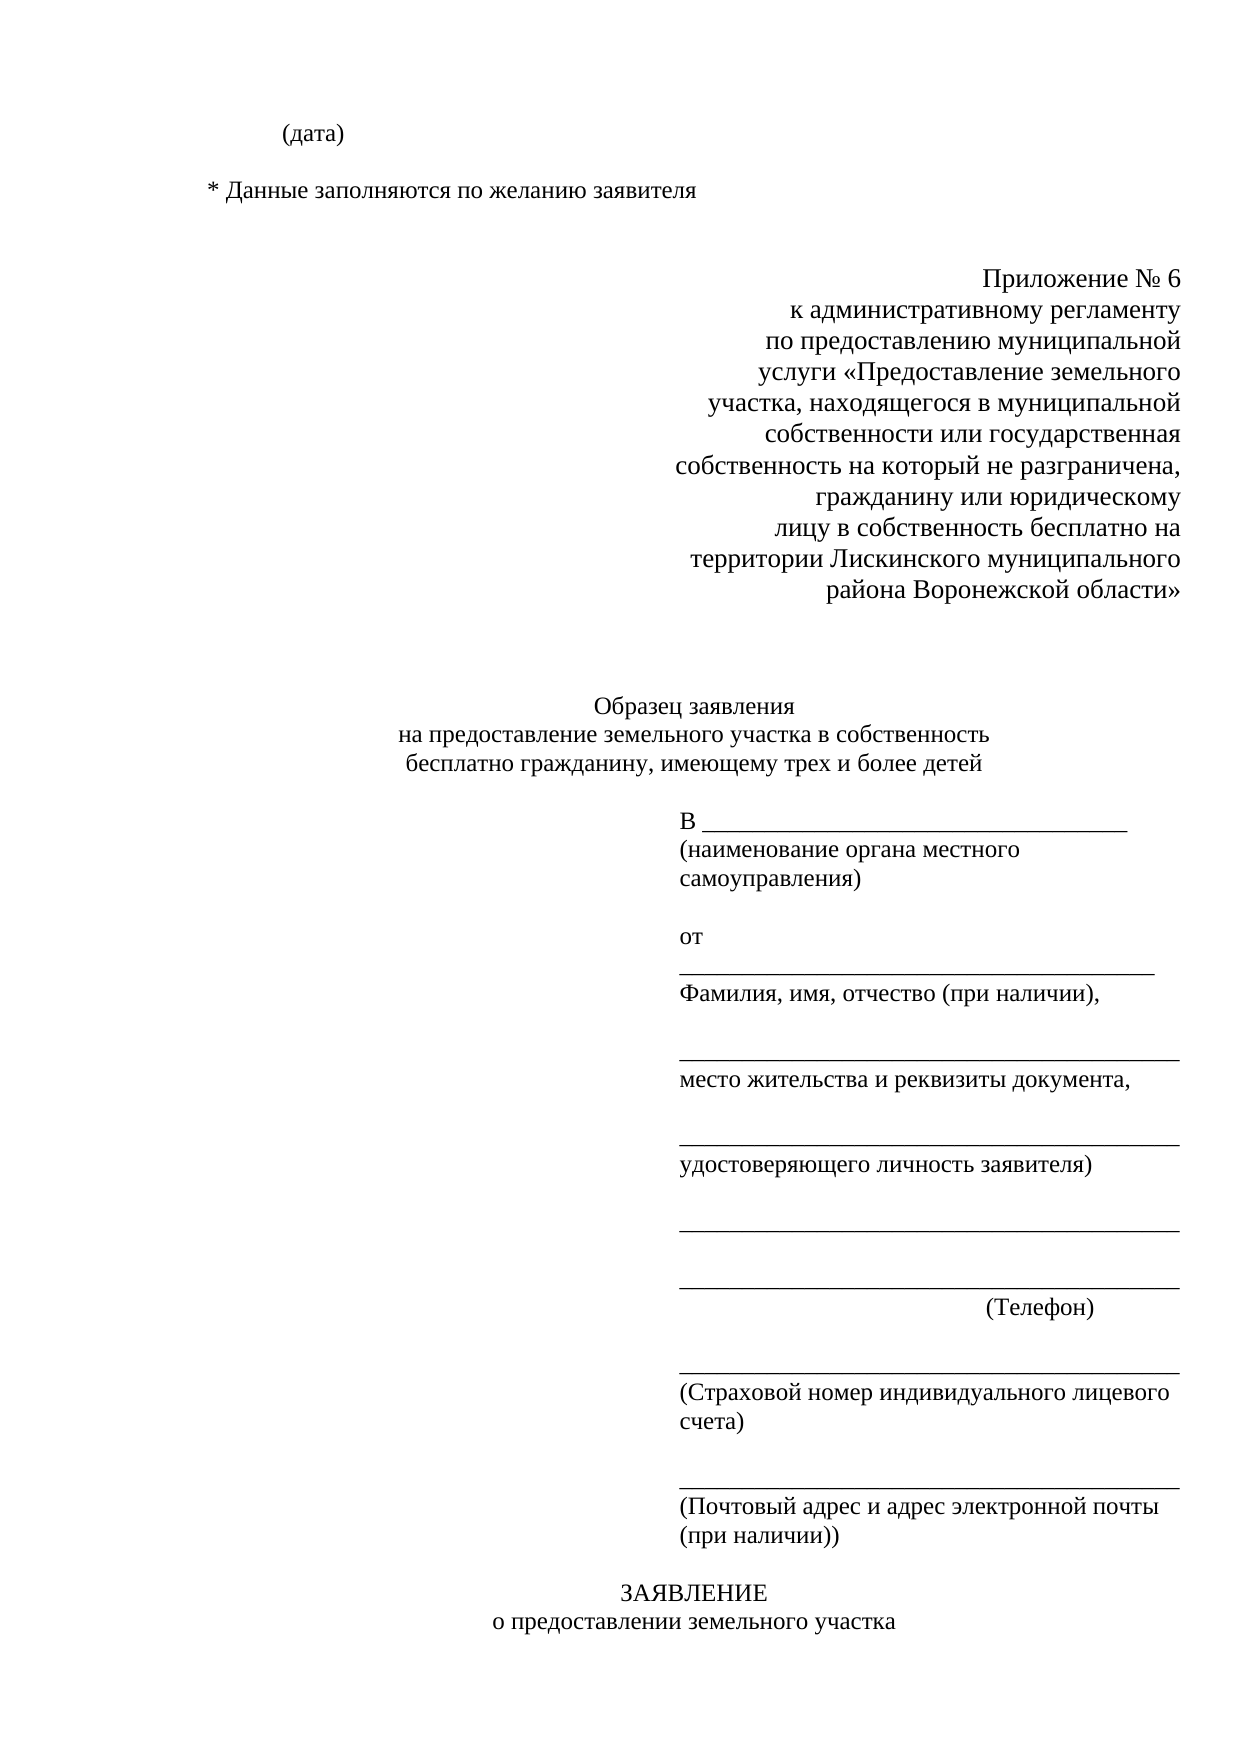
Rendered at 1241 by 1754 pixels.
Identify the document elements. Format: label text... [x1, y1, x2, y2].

text лицу в собственность бесплатно на [207, 511, 1181, 542]
text услуги «Предоставление земельного [207, 355, 1181, 386]
text (Телефон) [679, 1292, 1181, 1320]
text на предоставление земельного участка в собственность [207, 719, 1181, 748]
text удостоверяющего личность заявителя) [679, 1149, 1181, 1178]
text ________________________________________ [679, 1434, 1181, 1491]
text участка, находящегося в муниципальной [207, 386, 1181, 418]
text ________________________________________ [679, 1320, 1181, 1377]
text * Данные заполняются по желанию заявителя [207, 176, 1181, 204]
text о предоставлении земельного участка [207, 1606, 1181, 1635]
text (Страховой номер индивидуального лицевого [679, 1377, 1181, 1406]
text В __________________________________ [679, 806, 1181, 834]
text ________________________________________ [679, 1178, 1181, 1235]
text Образец заявления [207, 691, 1181, 719]
text (дата) [207, 118, 1181, 147]
text Фамилия, имя, отчество (при наличии), [679, 978, 1181, 1007]
text собственность на который не разграничена, [207, 449, 1181, 480]
text по предоставлению муниципальной [207, 324, 1181, 355]
text собственности или государственная [207, 418, 1181, 449]
text к административному регламенту [207, 293, 1181, 324]
text ________________________________________ [679, 1092, 1181, 1149]
text счета) [679, 1406, 1181, 1434]
text ЗАЯВЛЕНИЕ [207, 1578, 1181, 1606]
text гражданину или юридическому [207, 480, 1181, 511]
text ________________________________________ [679, 1235, 1181, 1292]
text ________________________________________ [679, 1007, 1181, 1064]
text бесплатно гражданину, имеющему трех и более детей [207, 748, 1181, 777]
text от ______________________________________ [679, 921, 1181, 978]
text место жительства и реквизиты документа, [679, 1064, 1181, 1092]
text района Воронежской области» [207, 573, 1181, 604]
text Приложение № 6 [207, 262, 1181, 293]
text (Почтовый адрес и адрес электронной почты [679, 1491, 1181, 1520]
text (при наличии)) [679, 1520, 1181, 1549]
text (наименование органа местного самоуправления) [679, 834, 1181, 892]
text территории Лискинского муниципального [207, 542, 1181, 573]
